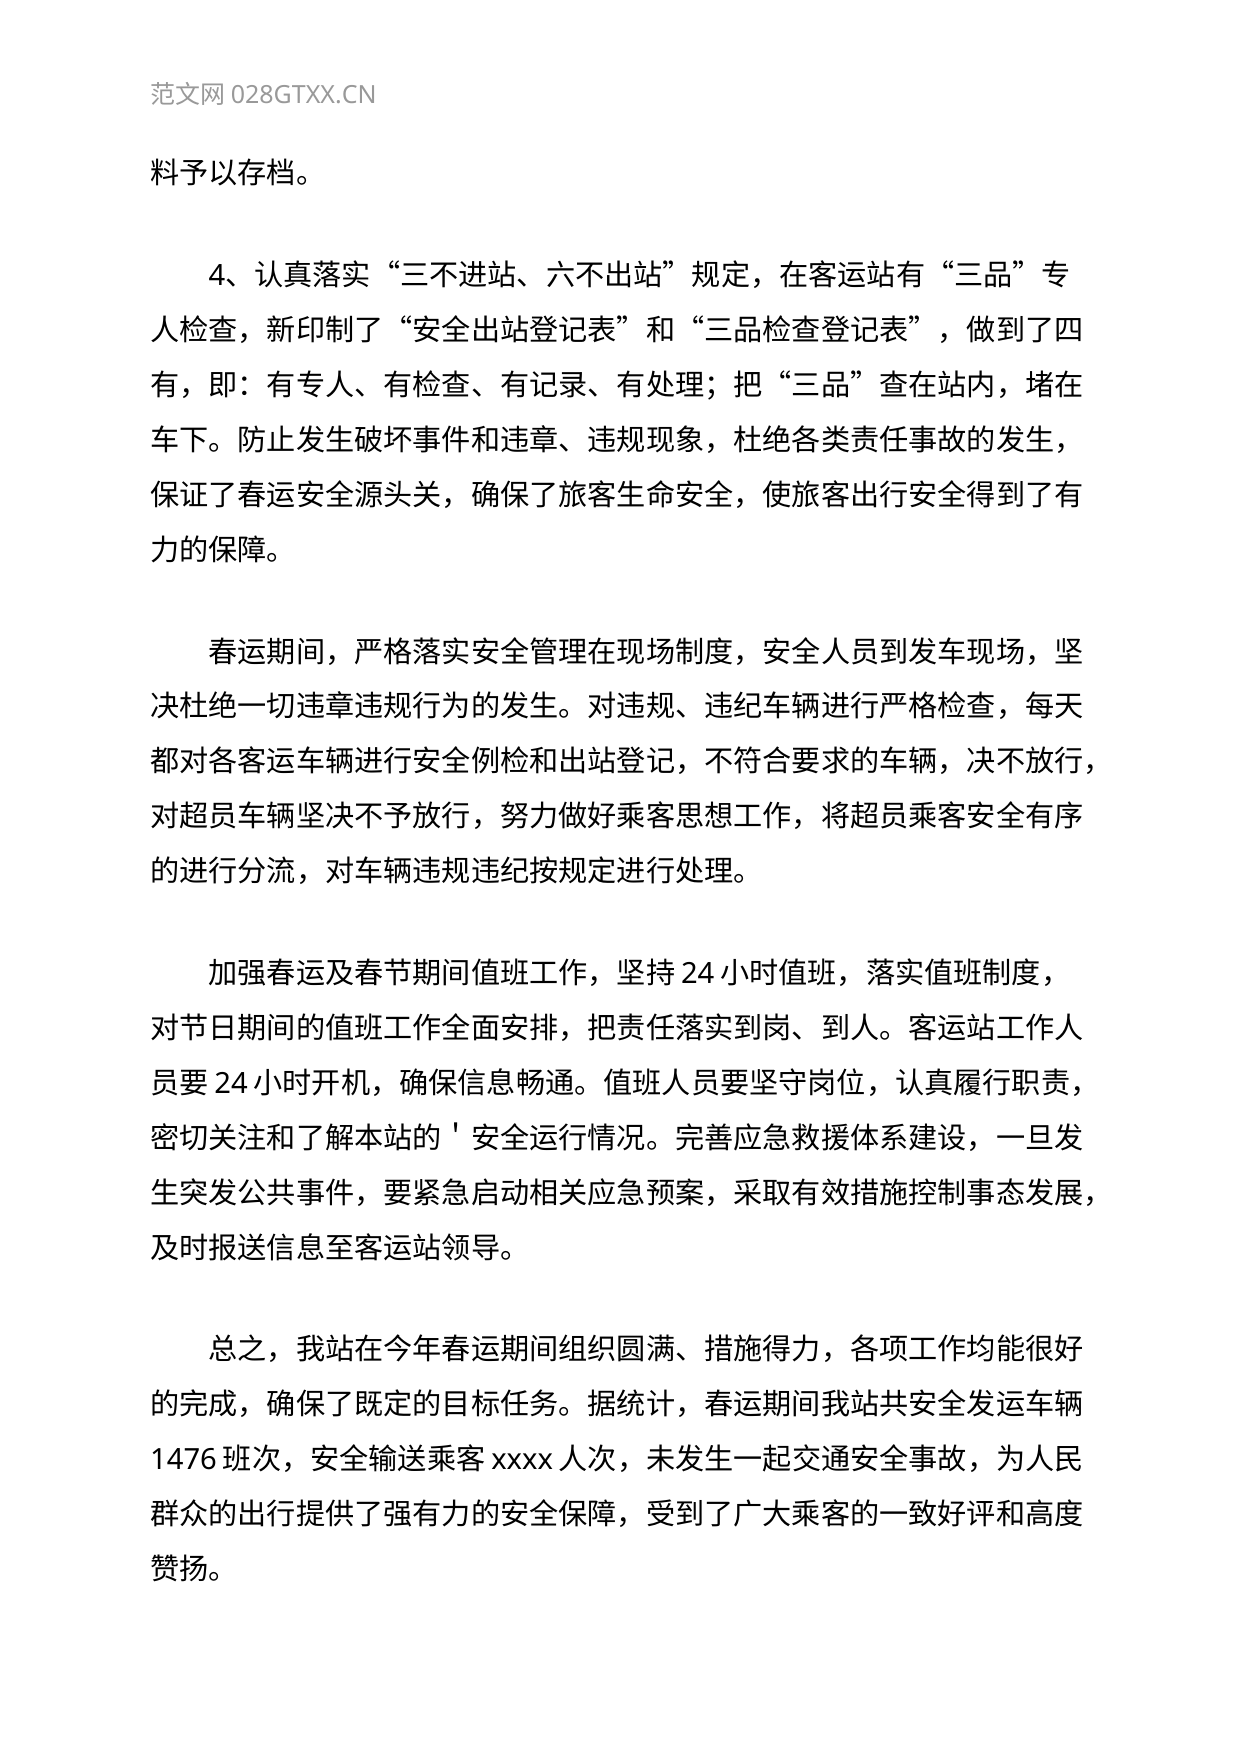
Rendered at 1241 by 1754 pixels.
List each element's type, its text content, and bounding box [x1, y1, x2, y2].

text 加强春运及春节期间值班工作，坚持24小时值班，落实值班制度，对节日期间的值班工作全面安排，把责任落实到岗、到人。客运站工作人员要24小时开机，确保信息畅通。值班人员要坚守岗位，认真履行职责，密切关注和了解本站的＇安全运行情况。完善应急救援体系建设，一旦发生突发公共事件，要紧急启动相关应急预案，采取有效措施控制事态发展，及时报送信息至客运站领导。 [150, 949, 1090, 1266]
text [150, 150, 1090, 192]
text 4、认真落实“三不进站、六不出站”规定，在客运站有“三品”专人检查，新印制了“安全出站登记表”和“三品检查登记表”，做到了四有，即：有专人、有检查、有记录、有处理；把“三品”查在站内，堵在车下。防止发生破坏事件和违章、违规现象，杜绝各类责任事故的发生，保证了春运安全源头关，确保了旅客生命安全，使旅客出行安全得到了有力的保障。 [150, 252, 1090, 569]
text 总之，我站在今年春运期间组织圆满、措施得力，各项工作均能很好的完成，确保了既定的目标任务。据统计，春运期间我站共安全发运车辆1476班次，安全输送乘客xxxx人次，未发生一起交通安全事故，为人民群众的出行提供了强有力的安全保障，受到了广大乘客的一致好评和高度赞扬。 [150, 1326, 1090, 1588]
text 春运期间，严格落实安全管理在现场制度，安全人员到发车现场，坚决杜绝一切违章违规行为的发生。对违规、违纪车辆进行严格检查，每天都对各客运车辆进行安全例检和出站登记，不符合要求的车辆，决不放行，对超员车辆坚决不予放行，努力做好乘客思想工作，将超员乘客安全有序的进行分流，对车辆违规违纪按规定进行处理。 [150, 628, 1090, 890]
